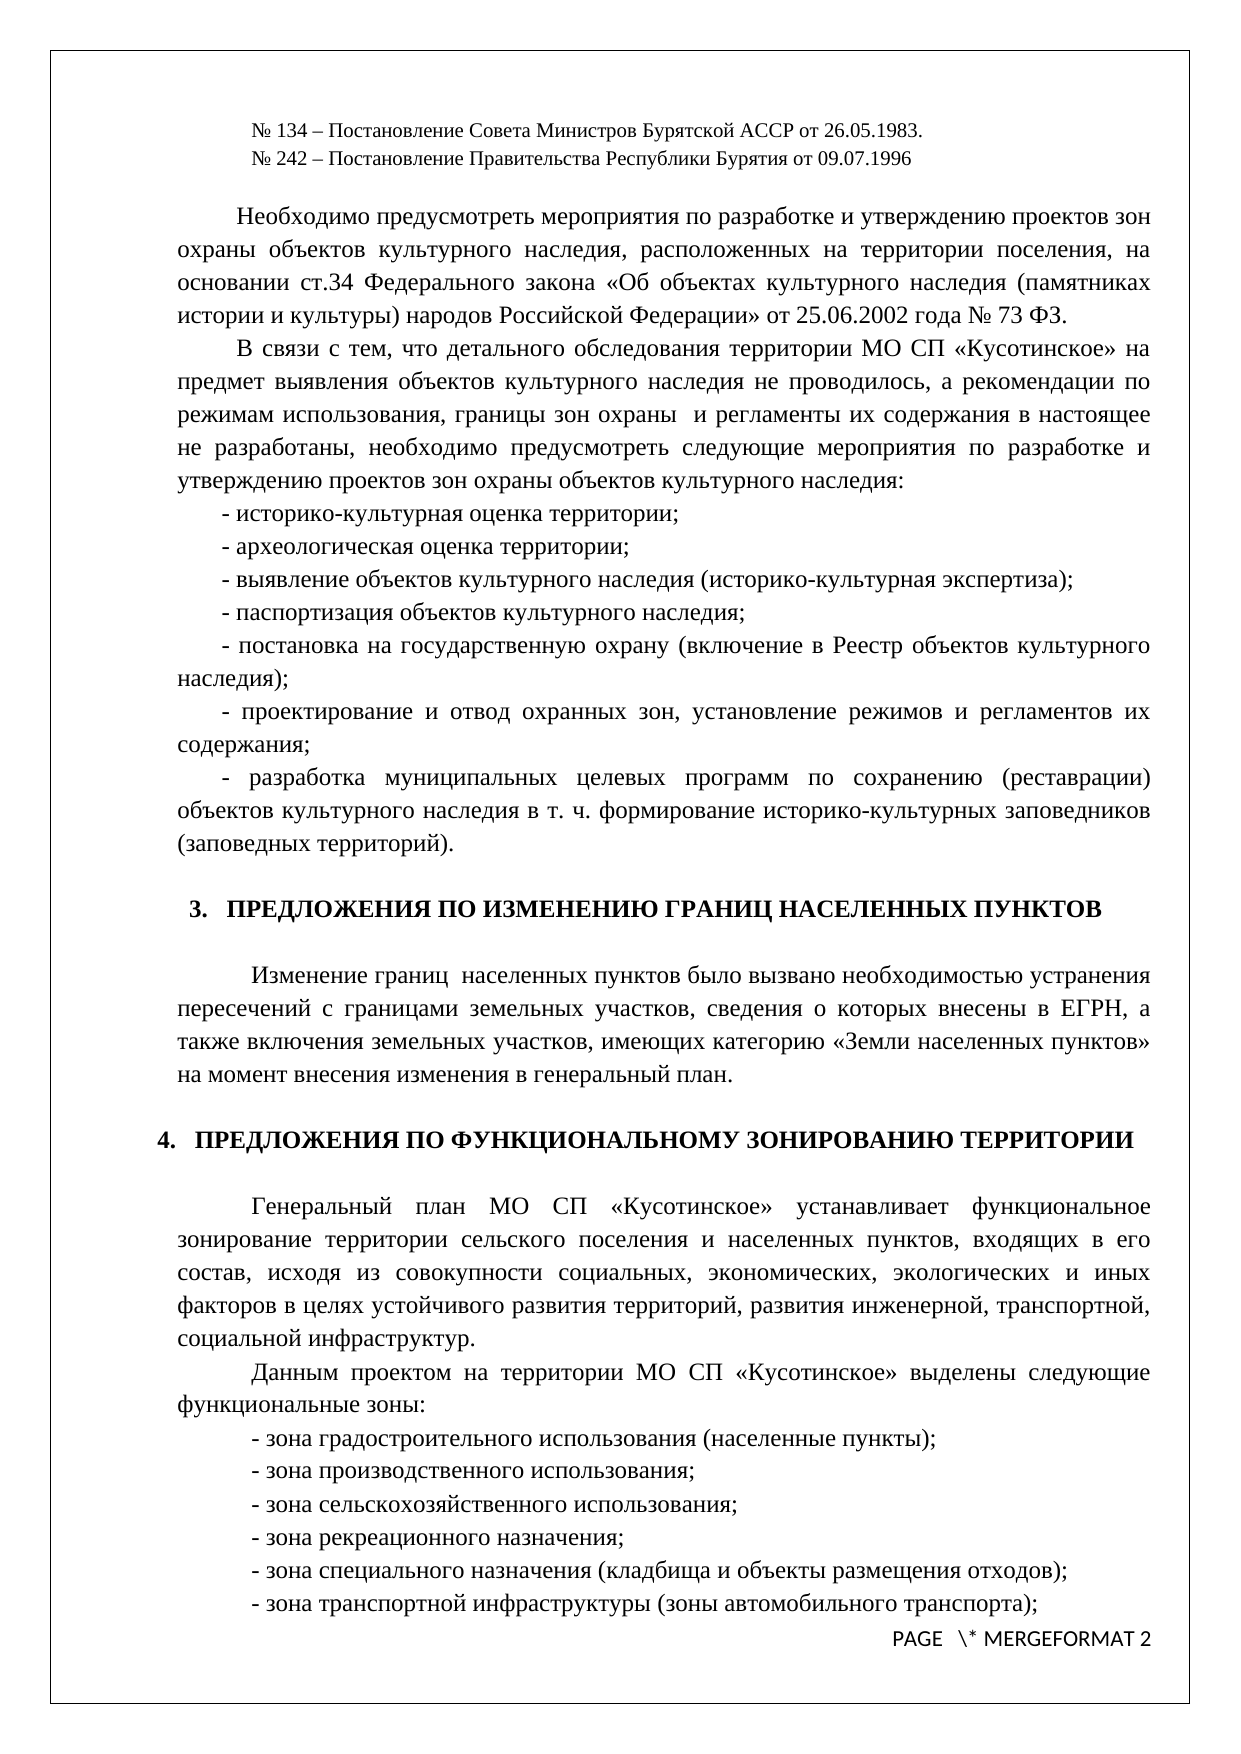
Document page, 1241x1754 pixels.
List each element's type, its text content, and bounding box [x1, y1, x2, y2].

list ПРЕДЛОЖЕНИЯ ПО ФУНКЦИОНАЛЬНОМУ ЗОНИРОВАНИЮ ТЕРРИТОРИИ [139, 1125, 1152, 1154]
text - археологическая оценка территории; [177, 531, 1152, 560]
text - постановка на государственную охрану (включение в Реестр объектов культурного наследия); [177, 630, 1152, 692]
text - зона градостроительного использования (населенные пункты); [177, 1423, 1152, 1451]
text - проектирование и отвод охранных зон, установление режимов и регламентов их содержания; [177, 696, 1152, 758]
text № 242 – Постановление Правительства Республики Бурятия от 09.07.1996 [177, 146, 1152, 170]
text Генеральный план МО СП «Кусотинское» устанавливает функциональное зонирование территории сельского поселения и населенных пунктов, входящих в его состав, исходя из совокупности социальных, экономических, экологических и иных факторов в целях устойчивого развития территорий, развития инженерной, транспортной, социальной инфраструктур. [177, 1191, 1152, 1352]
text - историко-культурная оценка территории; [177, 498, 1152, 527]
text - зона сельскохозяйственного использования; [177, 1489, 1152, 1517]
text - зона специального назначения (кладбища и объекты размещения отходов); [177, 1555, 1152, 1583]
list ПРЕДЛОЖЕНИЯ ПО ИЗМЕНЕНИЮ ГРАНИЦ НАСЕЛЕННЫХ ПУНКТОВ [139, 894, 1152, 923]
text Данным проектом на территории МО СП «Кусотинское» выделены следующие функциональные зоны: [177, 1357, 1152, 1418]
text Необходимо предусмотреть мероприятия по разработке и утверждению проектов зон охраны объектов культурного наследия, расположенных на территории поселения, на основании ст.34 Федерального закона «Об объектах культурного наследия (памятниках истории и культуры) народов Российской Федерации» от 25.06.2002 года № 73 ФЗ. [177, 201, 1152, 329]
text - паспортизация объектов культурного наследия; [177, 597, 1152, 626]
text В связи с тем, что детального обследования территории МО СП «Кусотинское» на предмет выявления объектов культурного наследия не проводилось, а рекомендации по режимам использования, границы зон охраны и регламенты их содержания в настоящее не разработаны, необходимо предусмотреть следующие мероприятия по разработке и утверждению проектов зон охраны объектов культурного наследия: [177, 333, 1152, 494]
text - выявление объектов культурного наследия (историко-культурная экспертиза); [177, 564, 1152, 593]
text - зона транспортной инфраструктуры (зоны автомобильного транспорта); [177, 1588, 1152, 1616]
text № 134 – Постановление Совета Министров Бурятской АССР от 26.05.1983. [177, 118, 1152, 142]
text - разработка муниципальных целевых программ по сохранению (реставрации) объектов культурного наследия в т. ч. формирование историко-культурных заповедников (заповедных территорий). [177, 762, 1152, 857]
text - зона рекреационного назначения; [177, 1522, 1152, 1550]
text Изменение границ населенных пунктов было вызвано необходимостью устранения пересечений с границами земельных участков, сведения о которых внесены в ЕГРН, а также включения земельных участков, имеющих категорию «Земли населенных пунктов» на момент внесения изменения в генеральный план. [177, 960, 1152, 1088]
text - зона производственного использования; [177, 1456, 1152, 1484]
